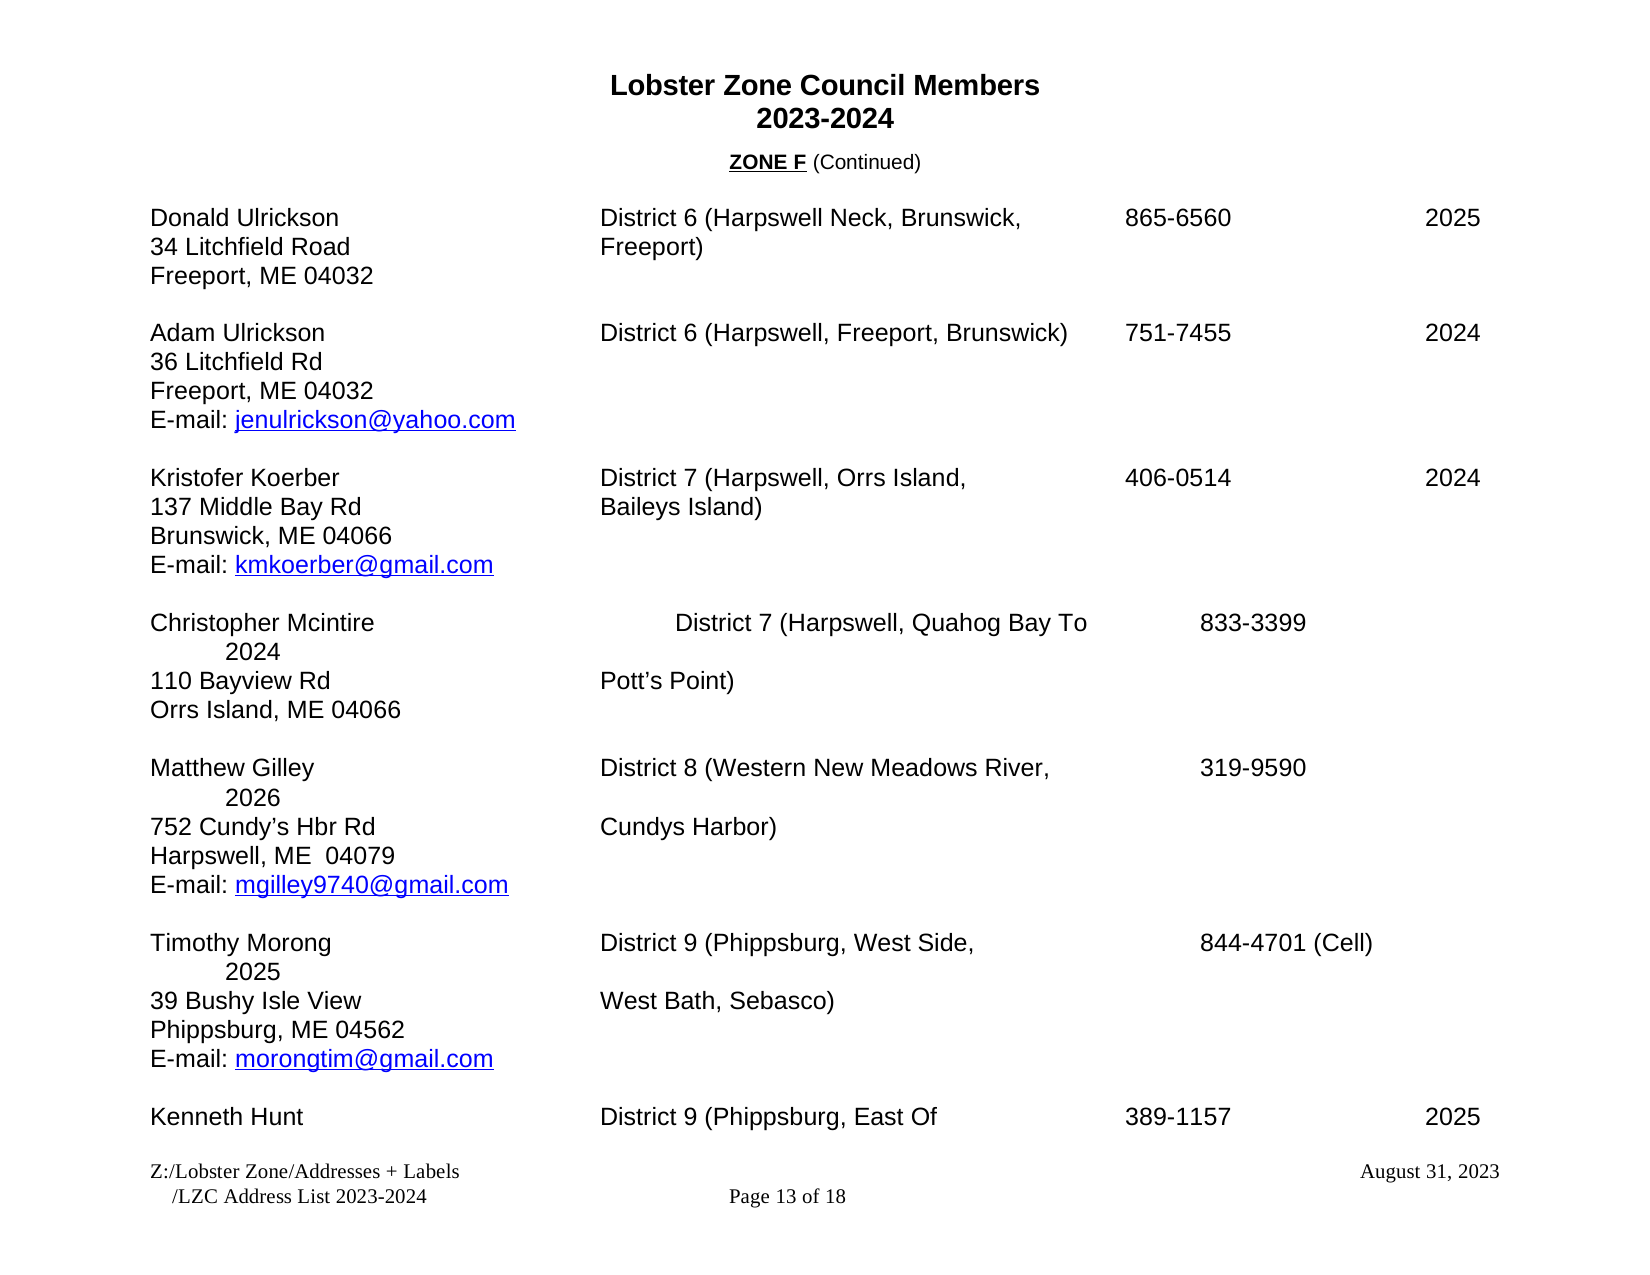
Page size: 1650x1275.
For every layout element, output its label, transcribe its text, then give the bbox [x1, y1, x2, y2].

text 34 Litchfield Road Freeport) [150, 232, 1500, 261]
text E-mail: mgilley9740@gmail.com [150, 869, 1500, 899]
text 137 Middle Bay Rd Baileys Island) [150, 492, 1500, 521]
text Christopher Mcintire District 7 (Harpswell, Quahog Bay To 833-3399 2024 [150, 608, 1500, 666]
text Adam Ulrickson District 6 (Harpswell, Freeport, Brunswick) 751-7455 2024 [150, 317, 1500, 346]
text 110 Bayview Rd Pott’s Point) [150, 666, 1500, 695]
text ZONE F (Continued) [150, 150, 1500, 174]
text Kenneth Hunt District 9 (Phippsburg, East Of 389-1157 2025 [150, 1102, 1500, 1131]
text Harpswell, ME 04079 [150, 841, 1500, 869]
text Kristofer Koerber District 7 (Harpswell, Orrs Island, 406-0514 2024 [150, 463, 1500, 492]
text Donald Ulrickson District 6 (Harpswell Neck, Brunswick, 865-6560 2025 [150, 203, 1500, 232]
text Phippsburg, ME 04562 [150, 1015, 1500, 1044]
text 36 Litchfield Rd [150, 346, 1500, 376]
text 752 Cundy’s Hbr Rd Cundys Harbor) [150, 811, 1500, 841]
text Matthew Gilley District 8 (Western New Meadows River, 319-9590 2026 [150, 753, 1500, 811]
text Timothy Morong District 9 (Phippsburg, West Side, 844-4701 (Cell) 2025 [150, 928, 1500, 986]
text E-mail: morongtim@gmail.com [150, 1044, 1500, 1073]
text E-mail: jenulrickson@yahoo.com [150, 404, 1500, 434]
text Orrs Island, ME 04066 [150, 695, 1500, 724]
text Freeport, ME 04032 [150, 376, 1500, 404]
text Freeport, ME 04032 [150, 261, 1500, 290]
text E-mail: kmkoerber@gmail.com [150, 550, 1500, 579]
text 39 Bushy Isle View West Bath, Sebasco) [150, 986, 1500, 1015]
text Brunswick, ME 04066 [150, 521, 1500, 550]
